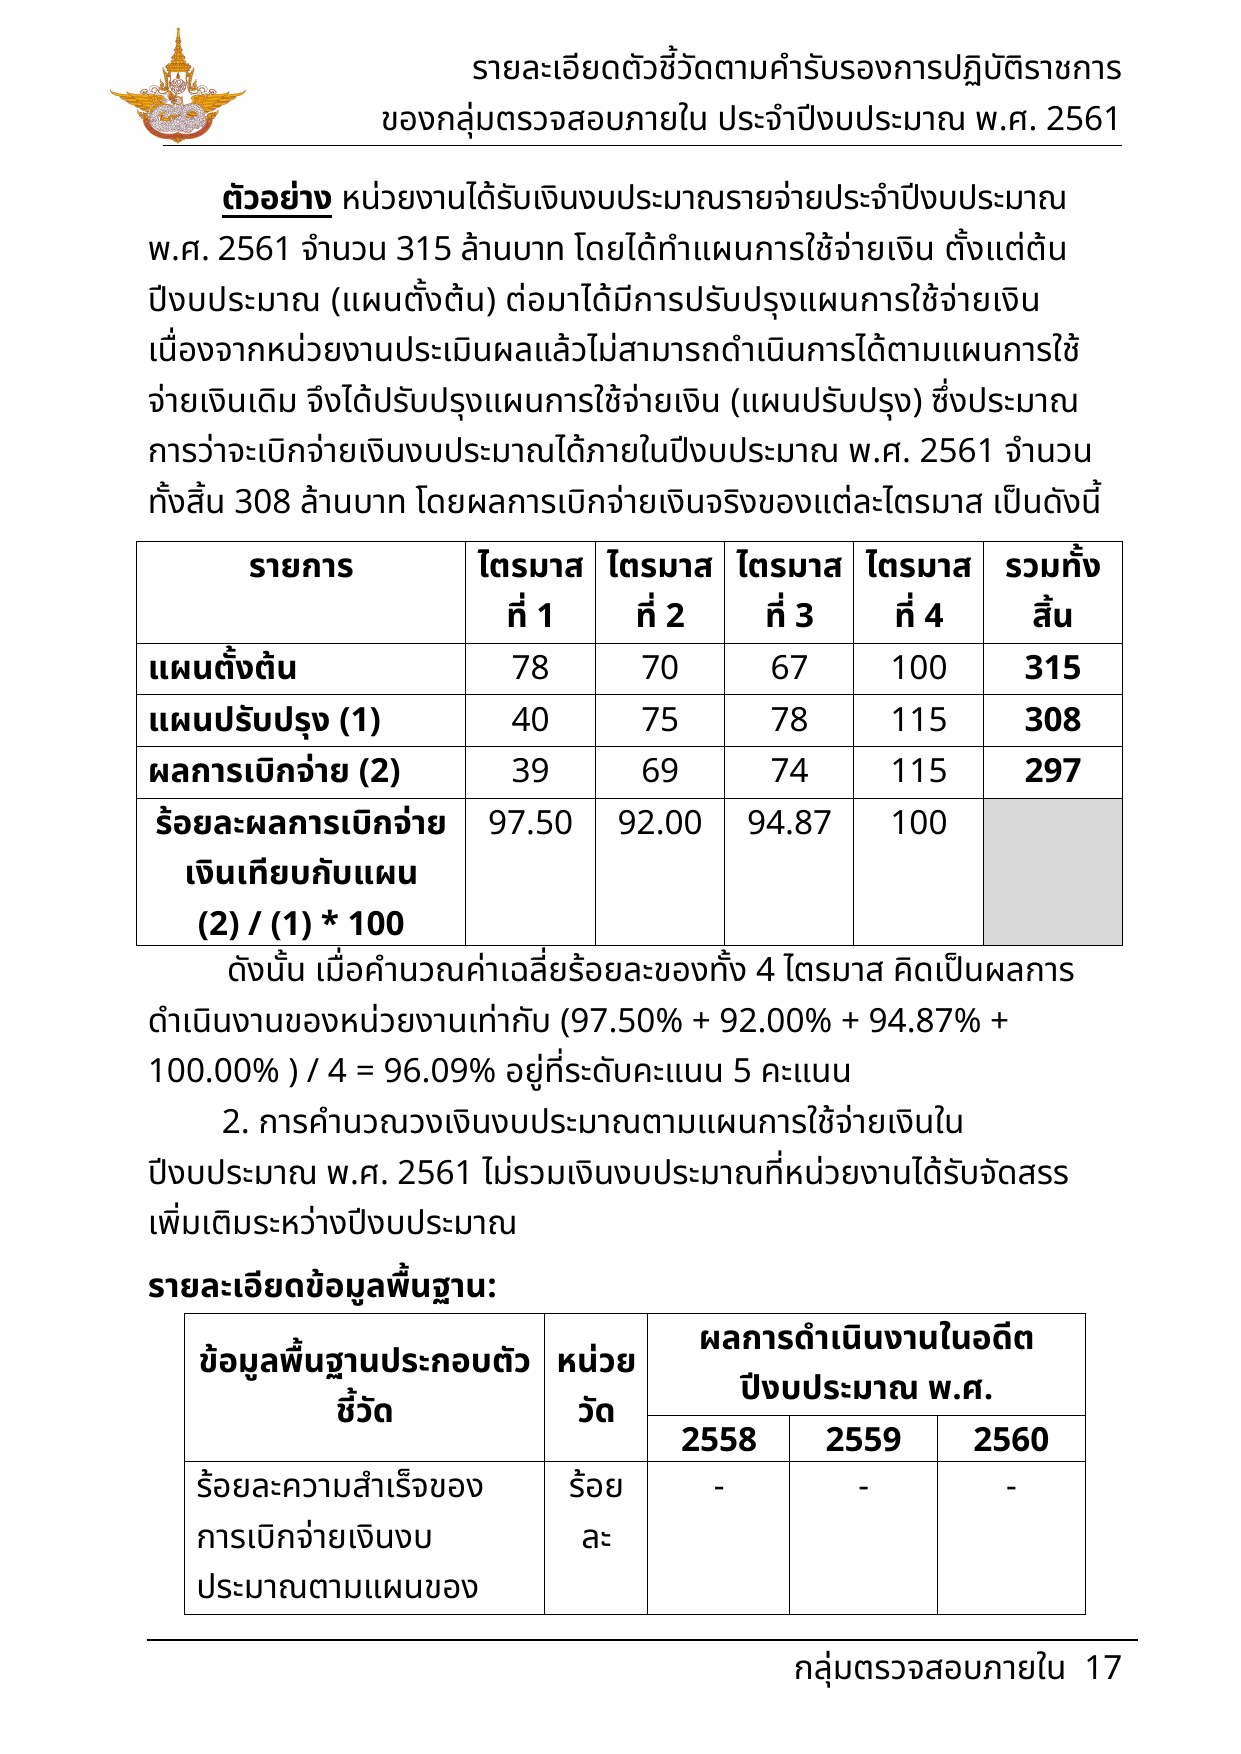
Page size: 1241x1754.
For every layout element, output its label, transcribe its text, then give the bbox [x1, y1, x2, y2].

table_cell 115 [854, 695, 983, 746]
table_cell - [938, 1462, 1085, 1613]
table_cell 100 [854, 799, 983, 945]
table_cell 2559 [790, 1416, 937, 1461]
table_cell 67 [725, 644, 853, 694]
table_cell 94.87 [725, 799, 853, 945]
table_cell - [648, 1462, 789, 1613]
table_cell 115 [854, 747, 983, 798]
table_cell 100 [854, 644, 983, 694]
table_cell [984, 799, 1122, 945]
table_cell ร้อยละความสำเร็จของการเบิกจ่ายเงินงบประมาณตามแผนของสำนัก/กอง [185, 1462, 544, 1613]
table_cell 2558 [648, 1416, 789, 1461]
table_header รายการ [137, 542, 465, 643]
table_cell ผลการเบิกจ่าย (2) [137, 747, 465, 798]
table_cell ร้อยละผลการเบิกจ่ายเงินเทียบกับแผน (2) / (1) * 100 [137, 799, 465, 945]
table_cell - [790, 1462, 937, 1613]
table_header ข้อมูลพื้นฐานประกอบตัวชี้วัด [185, 1314, 544, 1461]
table_header ไตรมาสที่ 1 [466, 542, 595, 643]
table_header ไตรมาสที่ 2 [596, 542, 724, 643]
table_header ผลการดำเนินงานในอดีต ปีงบประมาณ พ.ศ. [648, 1314, 1085, 1415]
table_cell 315 [984, 644, 1122, 694]
text ดังนั้น เมื่อคำนวณค่าเฉลี่ยร้อยละของทั้ง 4 ไตรมาส คิดเป็นผลการดำเนินงานของหน่วยงานเท่ากับ (97.50% + 92.00% + 94.87% + 100.00% ) / 4 = 96.09% อยู่ที่ระดับคะแนน 5 คะแนน [148, 946, 1122, 1098]
table_cell 78 [725, 695, 853, 746]
table_cell 70 [596, 644, 724, 694]
table_cell 2560 [938, 1416, 1085, 1461]
table_cell 78 [466, 644, 595, 694]
table_cell 92.00 [596, 799, 724, 945]
table_cell 39 [466, 747, 595, 798]
text 2. การคำนวณวงเงินงบประมาณตามแผนการใช้จ่ายเงินในปีงบประมาณ พ.ศ. 2561 ไม่รวมเงินงบประมาณที่หน่วยงานได้รับจัดสรรเพิ่มเติมระหว่างปีงบประมาณ [148, 1098, 1122, 1249]
table_cell แผนตั้งต้น [137, 644, 465, 694]
table_cell 69 [596, 747, 724, 798]
table_cell แผนปรับปรุง (1) [137, 695, 465, 746]
table_cell 97.50 [466, 799, 595, 945]
table_header หน่วยวัด [545, 1314, 647, 1461]
table_cell 297 [984, 747, 1122, 798]
table_cell 308 [984, 695, 1122, 746]
text รายละเอียดข้อมูลพื้นฐาน: [148, 1262, 1122, 1313]
table_cell 40 [466, 695, 595, 746]
table_cell 74 [725, 747, 853, 798]
table_header ไตรมาสที่ 3 [725, 542, 853, 643]
table_header ไตรมาสที่ 4 [854, 542, 983, 643]
picture [104, 22, 249, 146]
table_header รวมทั้งสิ้น [984, 542, 1122, 643]
text ตัวอย่าง หน่วยงานได้รับเงินงบประมาณรายจ่ายประจำปีงบประมาณ พ.ศ. 2561 จำนวน 315 ล้านบาท โดยได้ทำแผนการใช้จ่ายเงิน ตั้งแต่ต้นปีงบประมาณ (แผนตั้งต้น) ต่อมาได้มีการปรับปรุงแผนการใช้จ่ายเงิน เนื่องจากหน่วยงานประเมินผลแล้วไม่สามารถดำเนินการได้ตามแผนการใช้จ่ายเงินเดิม จึงได้ปรับปรุงแผนการใช้จ่ายเงิน (แผนปรับปรุง) ซึ่งประมาณการว่าจะเบิกจ่ายเงินงบประมาณได้ภายในปีงบประมาณ พ.ศ. 2561 จำนวนทั้งสิ้น 308 ล้านบาท โดยผลการเบิกจ่ายเงินจริงของแต่ละไตรมาส เป็นดังนี้ [148, 174, 1122, 528]
table_cell 75 [596, 695, 724, 746]
table_cell ร้อยละ [545, 1462, 647, 1613]
